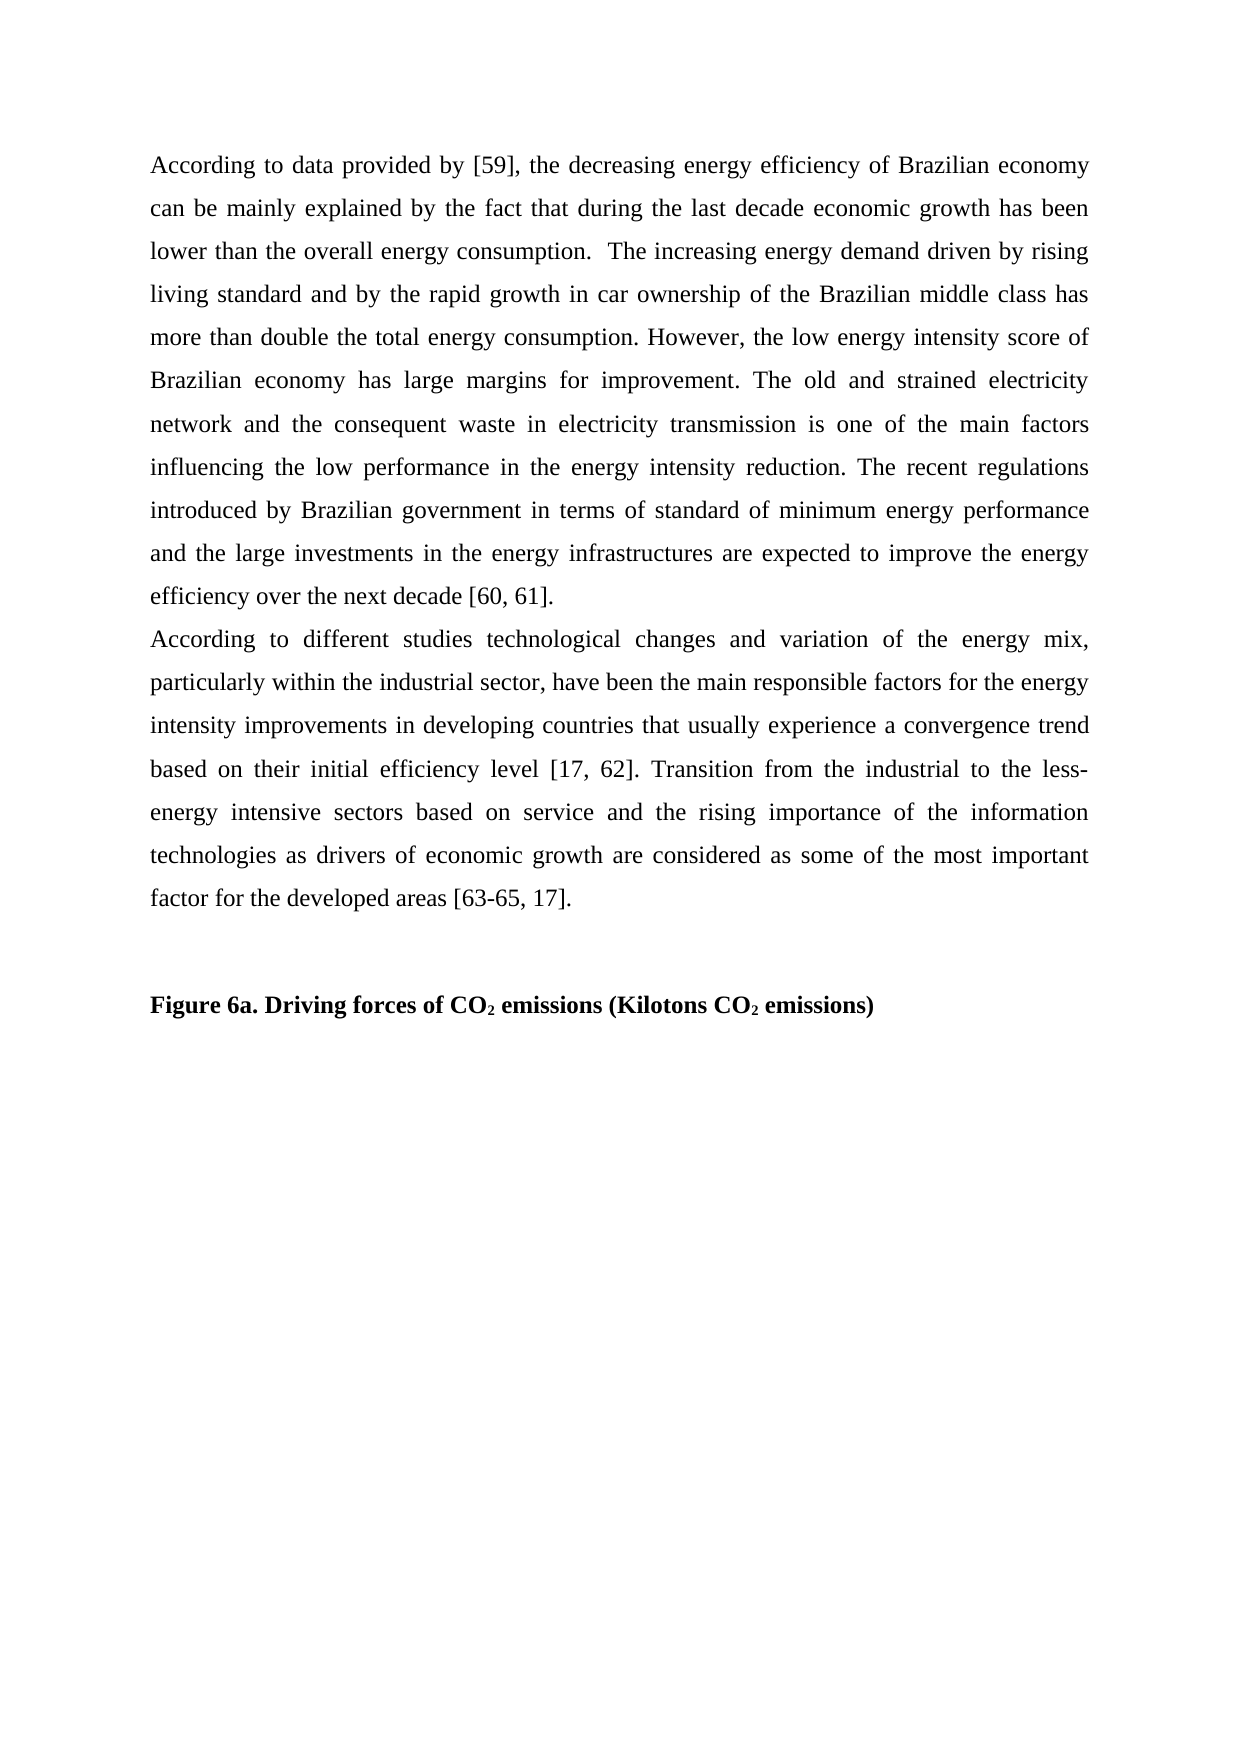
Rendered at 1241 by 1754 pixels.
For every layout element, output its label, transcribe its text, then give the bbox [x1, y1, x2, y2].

text Figure 6a. Driving forces of CO2 emissions (Kilotons CO2 emissions) [150, 990, 1090, 1019]
text According to different studies technological changes and variation of the energy mix, particularly within the industrial sector, have been the main responsible factors for the energy intensity improvements in developing countries that usually experience a convergence trend based on their initial efficiency level [17, 62]. Transition from the industrial to the less-energy intensive sectors based on service and the rising importance of the information technologies as drivers of economic growth are considered as some of the most important factor for the developed areas [63-65, 17]. [150, 624, 1090, 912]
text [150, 150, 1090, 610]
